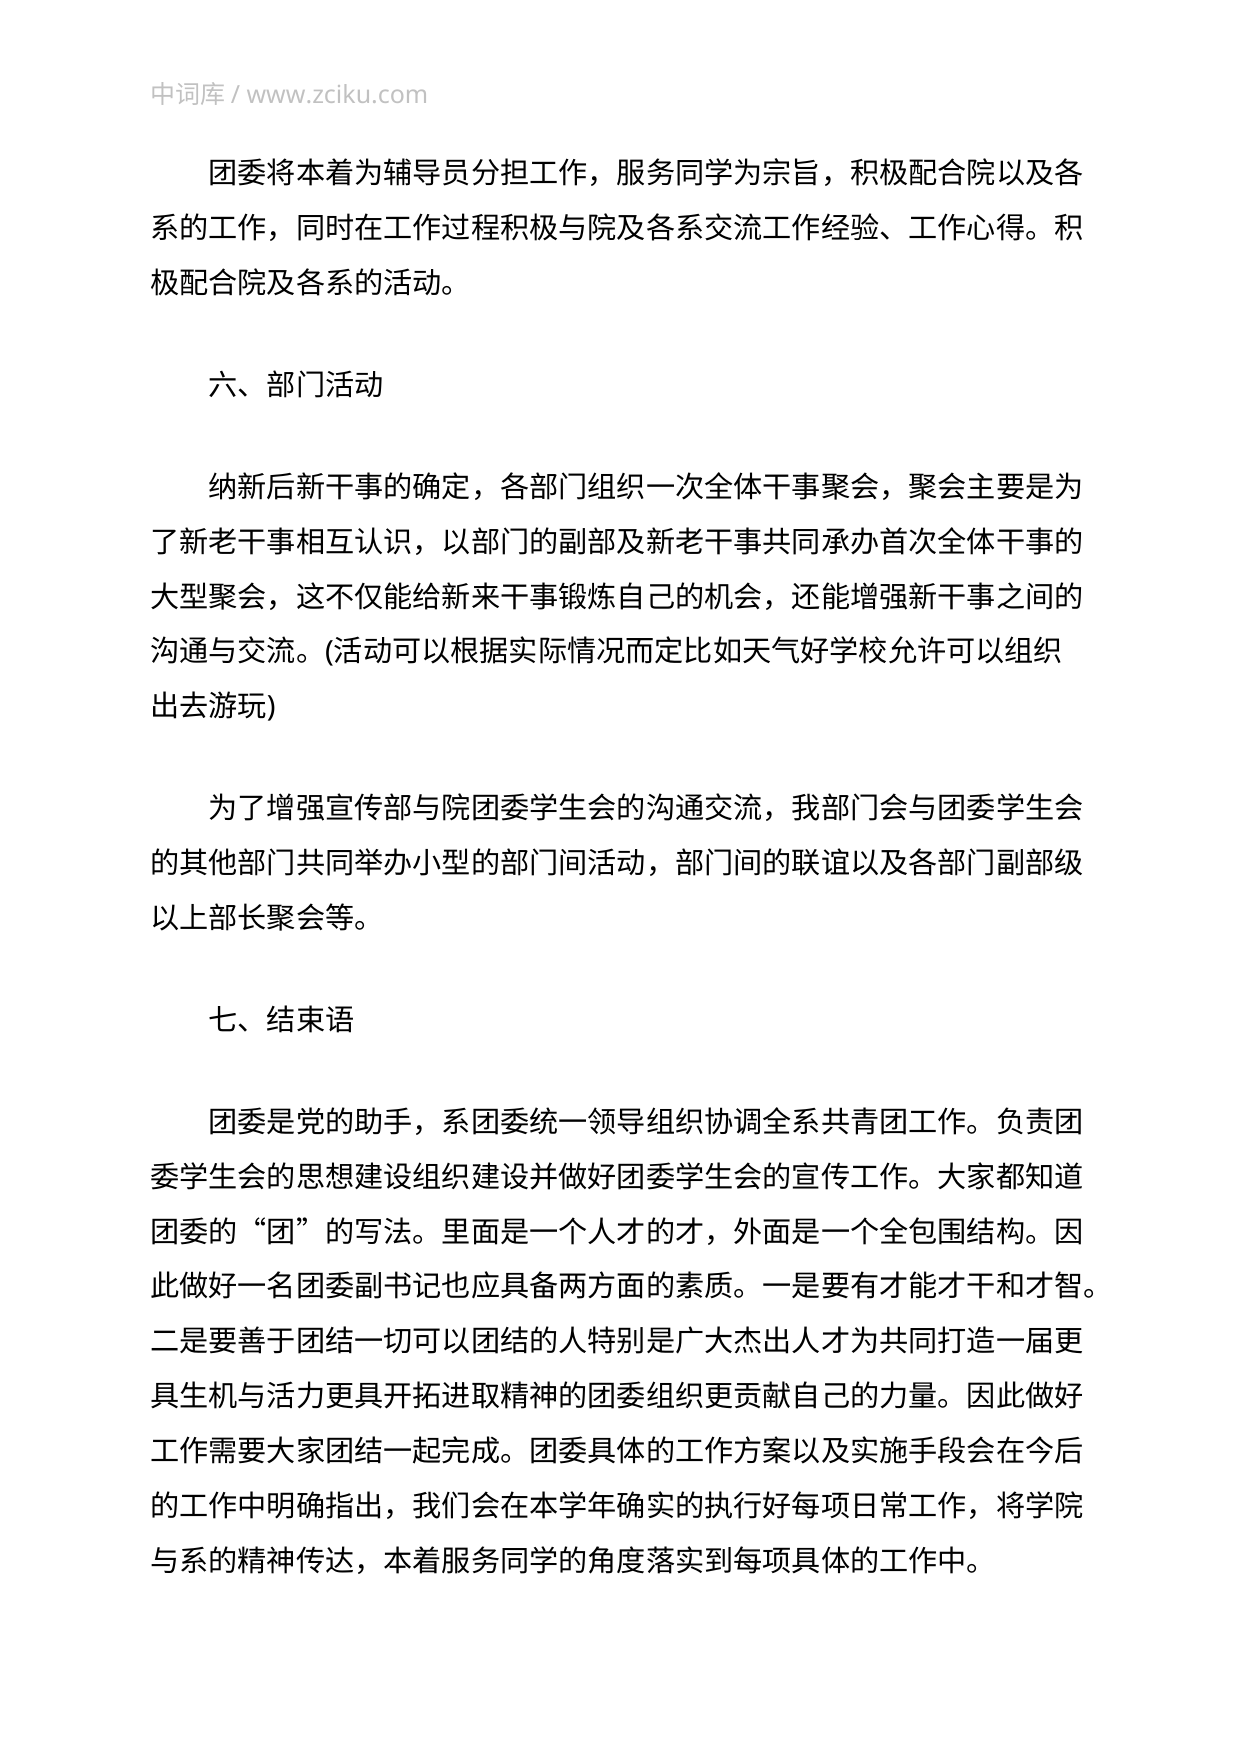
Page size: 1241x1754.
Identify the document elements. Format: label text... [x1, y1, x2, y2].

text 为了增强宣传部与院团委学生会的沟通交流，我部门会与团委学生会的其他部门共同举办小型的部门间活动，部门间的联谊以及各部门副部级以上部长聚会等。 [150, 785, 1090, 937]
text 纳新后新干事的确定，各部门组织一次全体干事聚会，聚会主要是为了新老干事相互认识，以部门的副部及新老干事共同承办首次全体干事的大型聚会，这不仅能给新来干事锻炼自己的机会，还能增强新干事之间的沟通与交流。(活动可以根据实际情况而定比如天气好学校允许可以组织出去游玩) [150, 463, 1090, 725]
text 七、结束语 [150, 997, 1090, 1039]
text 团委将本着为辅导员分担工作，服务同学为宗旨，积极配合院以及各系的工作，同时在工作过程积极与院及各系交流工作经验、工作心得。积极配合院及各系的活动。 [150, 150, 1090, 302]
text 团委是党的助手，系团委统一领导组织协调全系共青团工作。负责团委学生会的思想建设组织建设并做好团委学生会的宣传工作。大家都知道团委的“团”的写法。里面是一个人才的才，外面是一个全包围结构。因此做好一名团委副书记也应具备两方面的素质。一是要有才能才干和才智。二是要善于团结一切可以团结的人特别是广大杰出人才为共同打造一届更具生机与活力更具开拓进取精神的团委组织更贡献自己的力量。因此做好工作需要大家团结一起完成。团委具体的工作方案以及实施手段会在今后的工作中明确指出，我们会在本学年确实的执行好每项日常工作，将学院与系的精神传达，本着服务同学的角度落实到每项具体的工作中。 [150, 1098, 1090, 1580]
text 六、部门活动 [150, 362, 1090, 404]
